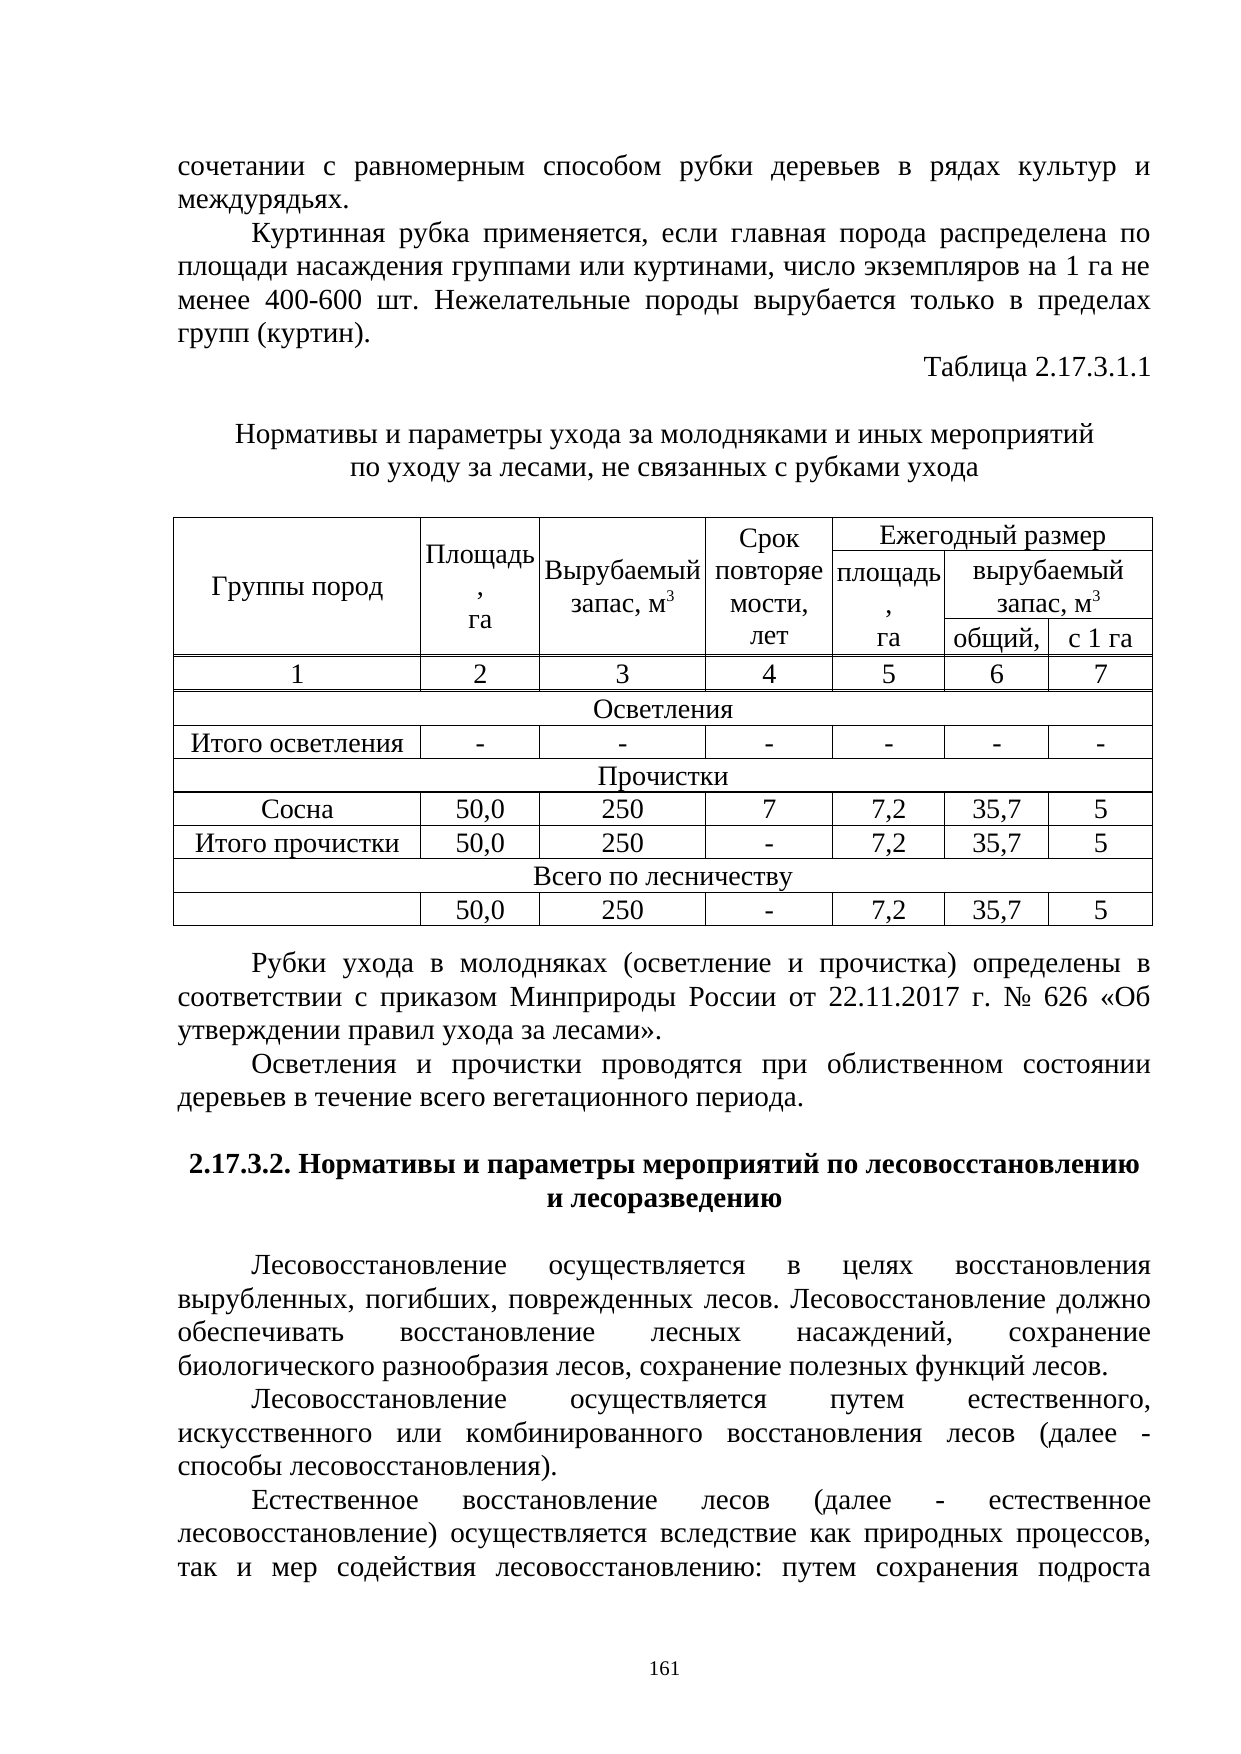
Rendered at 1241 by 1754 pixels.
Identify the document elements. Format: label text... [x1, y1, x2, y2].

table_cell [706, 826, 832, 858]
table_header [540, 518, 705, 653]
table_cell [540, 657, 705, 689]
text Таблица 2.17.3.1.1 [177, 349, 1152, 382]
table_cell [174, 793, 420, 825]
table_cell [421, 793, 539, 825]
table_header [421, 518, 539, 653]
text Лесовосстановление осуществляется в целях восстановления вырубленных, погибших, поврежденных лесов. Лесовосстановление должно обеспечивать восстановление лесных насаждений, сохранение биологического разнообразия лесов, сохранение полезных функций лесов. [177, 1247, 1152, 1381]
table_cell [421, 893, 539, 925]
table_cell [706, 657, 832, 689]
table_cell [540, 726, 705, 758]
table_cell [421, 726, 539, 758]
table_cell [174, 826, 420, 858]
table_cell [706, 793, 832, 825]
text Куртинная рубка применяется, если главная порода распределена по площади насаждения группами или куртинами, число экземпляров на 1 га не менее 400-600 шт. Нежелательные породы вырубается только в пределах групп (куртин). [177, 215, 1152, 349]
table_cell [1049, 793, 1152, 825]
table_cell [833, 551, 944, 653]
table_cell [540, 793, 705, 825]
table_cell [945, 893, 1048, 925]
text Осветления и прочистки проводятся при облиственном состоянии деревьев в течение всего вегетационного периода. [177, 1046, 1152, 1113]
text по уходу за лесами, не связанных с рубками ухода [177, 449, 1152, 483]
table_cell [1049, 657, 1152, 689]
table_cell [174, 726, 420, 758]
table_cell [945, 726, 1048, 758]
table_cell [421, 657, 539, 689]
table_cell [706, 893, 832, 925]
subtitle 2.17.3.2. Нормативы и параметры мероприятий по лесовосстановлению и лесоразведению [177, 1147, 1152, 1214]
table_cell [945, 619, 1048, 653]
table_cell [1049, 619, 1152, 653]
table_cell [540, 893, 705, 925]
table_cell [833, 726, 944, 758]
text Рубки ухода в молодняках (осветление и прочистка) определены в соответствии с приказом Минприроды России от 22.11.2017 г. № 626 «Об утверждении правил ухода за лесами». [177, 945, 1152, 1046]
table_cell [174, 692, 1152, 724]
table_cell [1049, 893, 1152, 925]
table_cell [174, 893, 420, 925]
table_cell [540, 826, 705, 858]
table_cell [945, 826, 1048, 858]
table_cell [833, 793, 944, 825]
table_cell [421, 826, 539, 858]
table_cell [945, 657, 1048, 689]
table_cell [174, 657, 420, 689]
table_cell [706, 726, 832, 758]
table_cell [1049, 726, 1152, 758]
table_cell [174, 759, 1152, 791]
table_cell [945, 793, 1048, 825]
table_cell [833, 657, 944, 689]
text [177, 1482, 1152, 1583]
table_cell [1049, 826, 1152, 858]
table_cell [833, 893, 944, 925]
text Нормативы и параметры ухода за молодняками и иных мероприятий [177, 416, 1152, 449]
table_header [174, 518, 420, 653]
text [177, 148, 1152, 215]
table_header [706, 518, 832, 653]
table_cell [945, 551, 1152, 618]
text Лесовосстановление осуществляется путем естественного, искусственного или комбинированного восстановления лесов (далее - способы лесовосстановления). [177, 1381, 1152, 1482]
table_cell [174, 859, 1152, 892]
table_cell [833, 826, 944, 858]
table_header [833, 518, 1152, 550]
